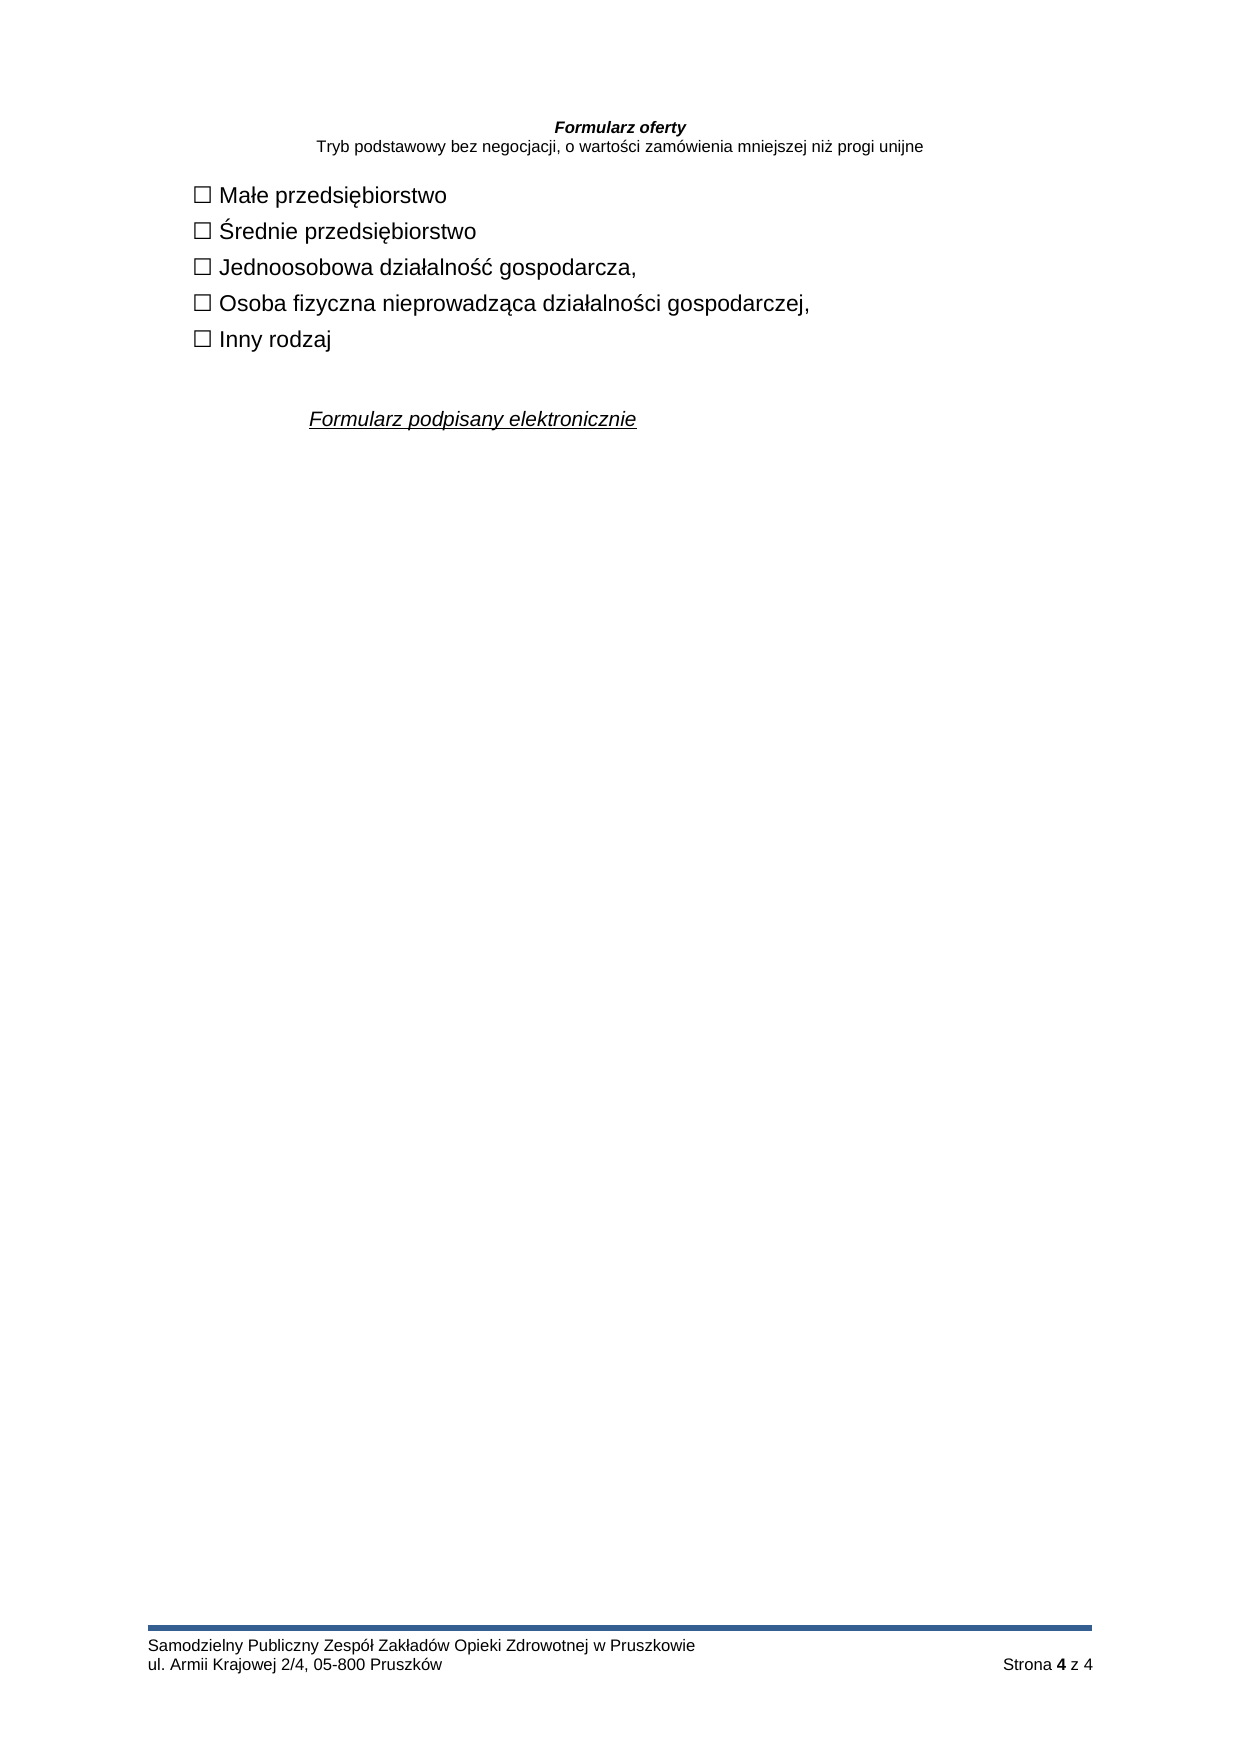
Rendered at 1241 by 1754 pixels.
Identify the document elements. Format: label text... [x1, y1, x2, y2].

text Jednoosobowa działalność gospodarcza, [192, 251, 1092, 282]
text Średnie przedsiębiorstwo [192, 215, 1092, 247]
text Inny rodzaj [192, 323, 1092, 354]
text Małe przedsiębiorstwo [192, 179, 1092, 211]
text Formularz podpisany elektronicznie [148, 407, 797, 431]
text Osoba fizyczna nieprowadząca działalności gospodarczej, [192, 287, 1092, 318]
